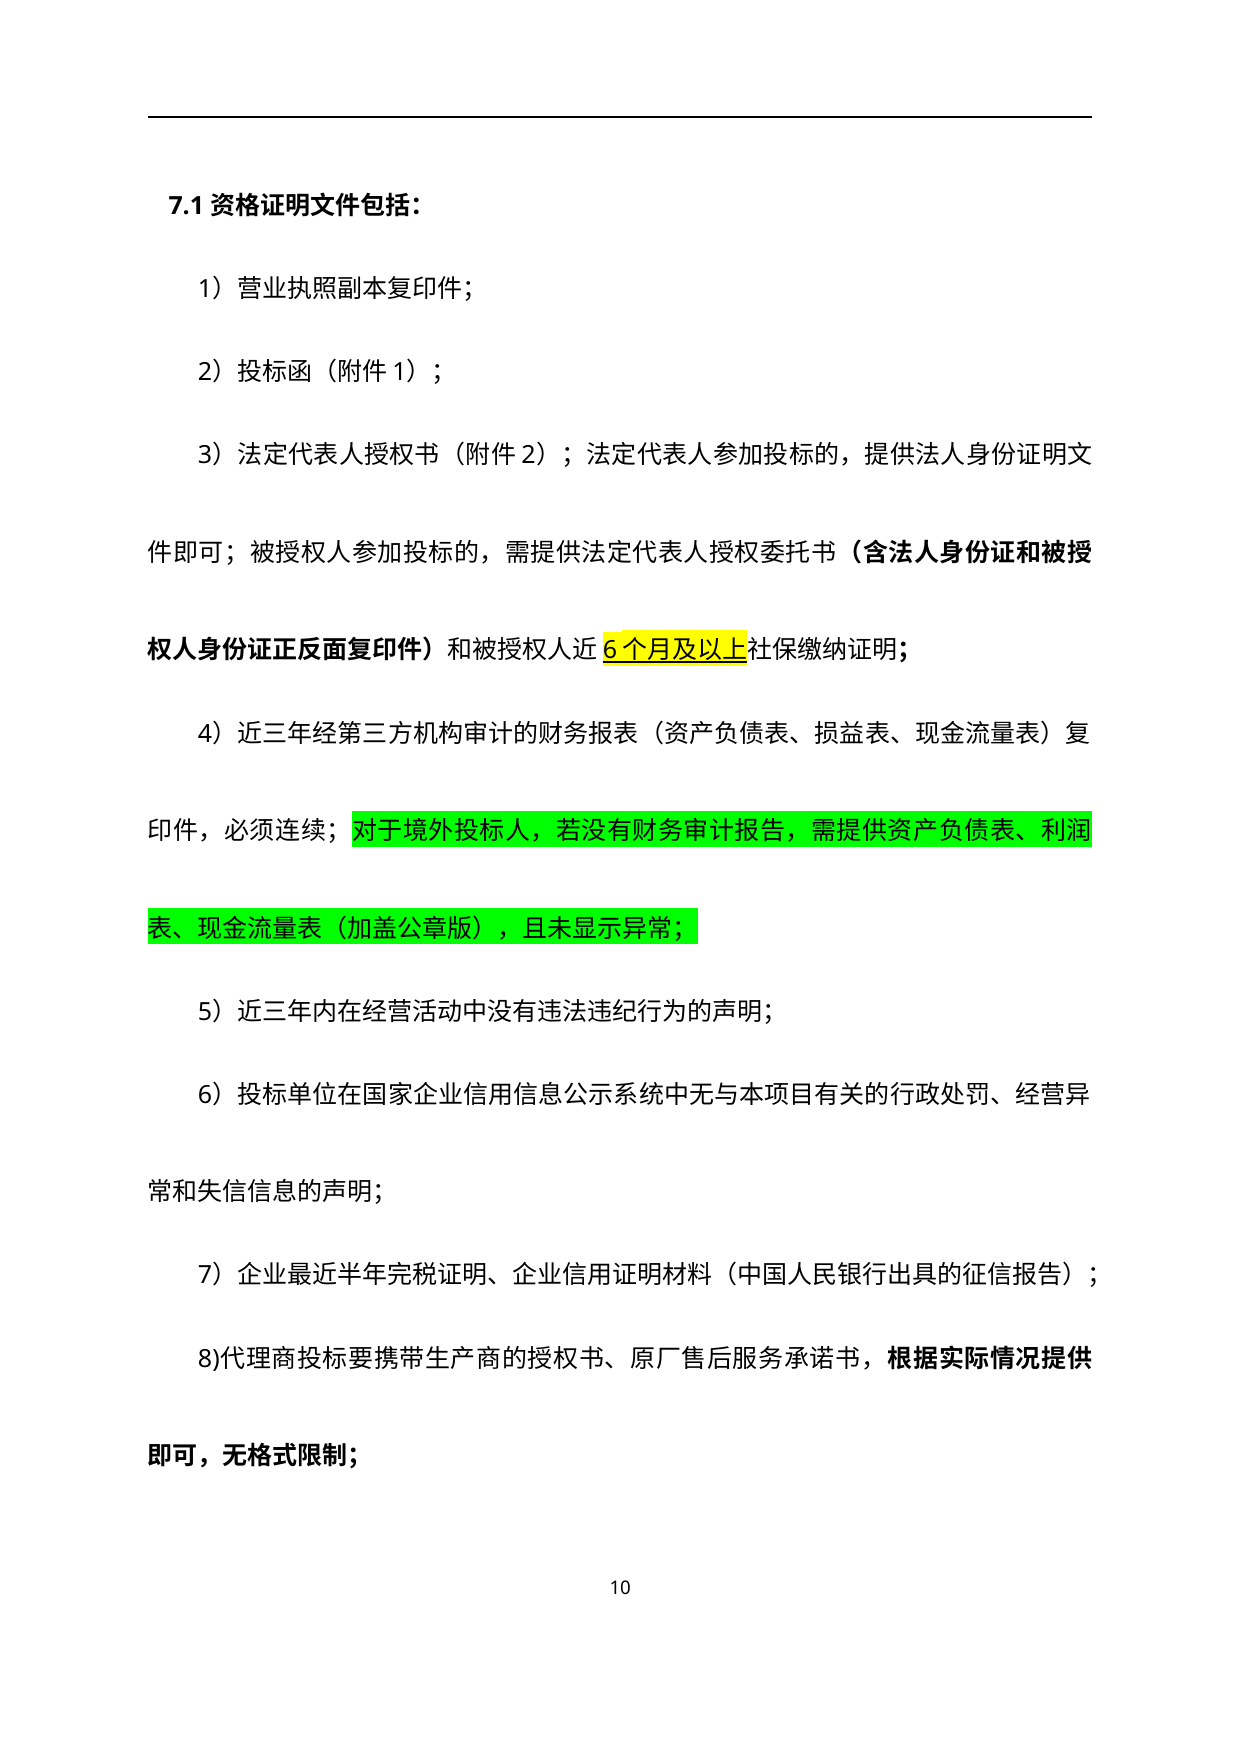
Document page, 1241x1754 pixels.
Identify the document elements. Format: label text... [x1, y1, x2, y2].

text 7.1 资格证明文件包括： [148, 171, 1092, 236]
text 5）近三年内在经营活动中没有违法违纪行为的声明； [148, 977, 1092, 1042]
text 1）营业执照副本复印件； [148, 254, 1092, 319]
text 7）企业最近半年完税证明、企业信用证明材料（中国人民银行出具的征信报告）； [148, 1241, 1092, 1306]
text 2）投标函（附件1）； [148, 337, 1092, 402]
text 3）法定代表人授权书（附件2）；法定代表人参加投标的，提供法人身份证明文件即可；被授权人参加投标的，需提供法定代表人授权委托书（含法人身份证和被授权人身份证正反面复印件）和被授权人近6个月及以上社保缴纳证明； [148, 421, 1092, 681]
text 4）近三年经第三方机构审计的财务报表（资产负债表、损益表、现金流量表）复印件，必须连续；对于境外投标人，若没有财务审计报告，需提供资产负债表、利润表、现金流量表（加盖公章版），且未显示异常； [148, 699, 1092, 959]
text 8)代理商投标要携带生产商的授权书、原厂售后服务承诺书，根据实际情况提供即可，无格式限制； [148, 1324, 1092, 1486]
text 6）投标单位在国家企业信用信息公示系统中无与本项目有关的行政处罚、经营异常和失信信息的声明； [148, 1060, 1092, 1222]
